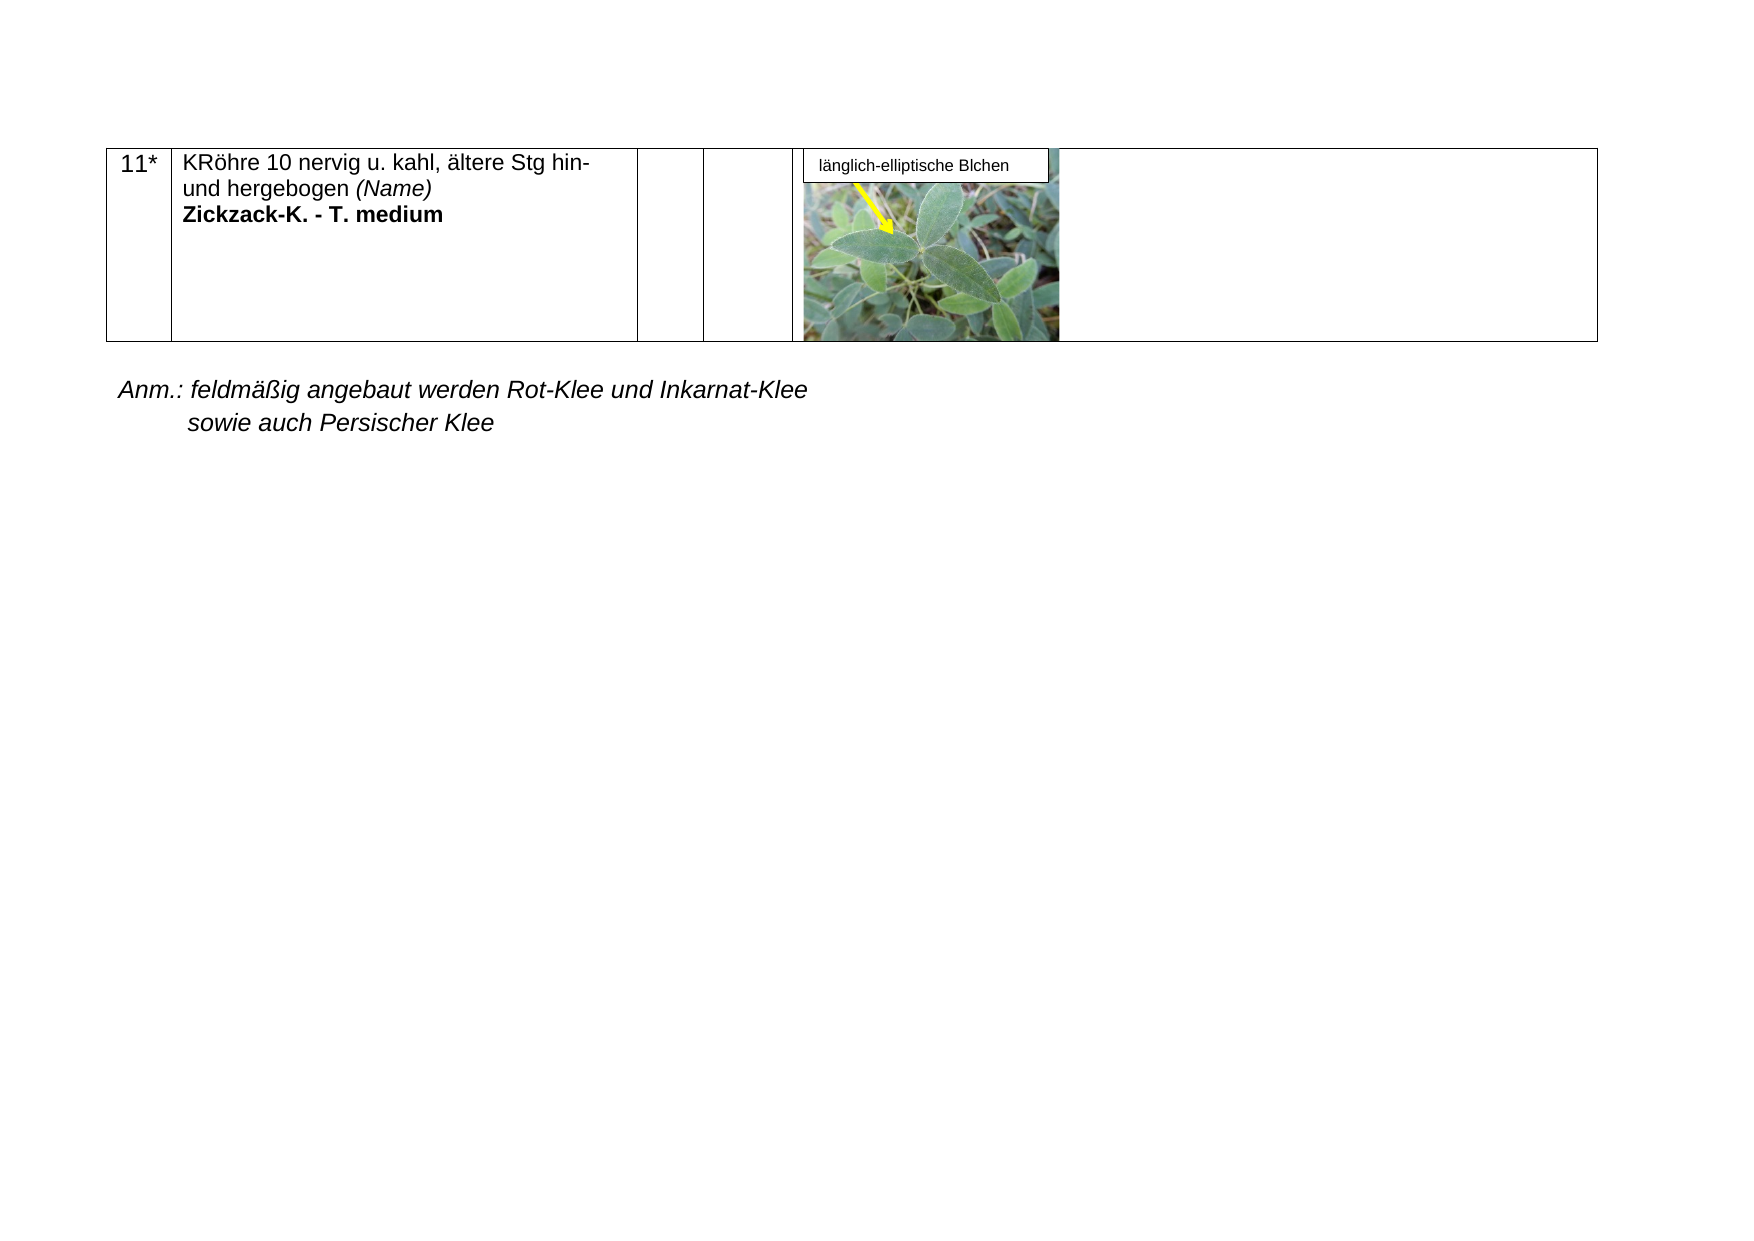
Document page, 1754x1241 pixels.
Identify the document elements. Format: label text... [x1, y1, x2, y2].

table_cell KRöhre 10 nervig u. kahl, ältere Stg hin- und hergebogen (Name) Zickzack-K. - T. medium [172, 149, 637, 341]
picture [803, 148, 1060, 341]
table_cell [638, 149, 703, 341]
table_cell [1060, 149, 1597, 341]
text Anm.: feldmäßig angebaut werden Rot-Klee und Inkarnat-Klee [118, 375, 1606, 403]
table_cell [793, 149, 803, 341]
text sowie auch Persischer Klee [118, 408, 1606, 436]
table_cell [704, 149, 792, 341]
table_cell 11* [107, 149, 171, 341]
